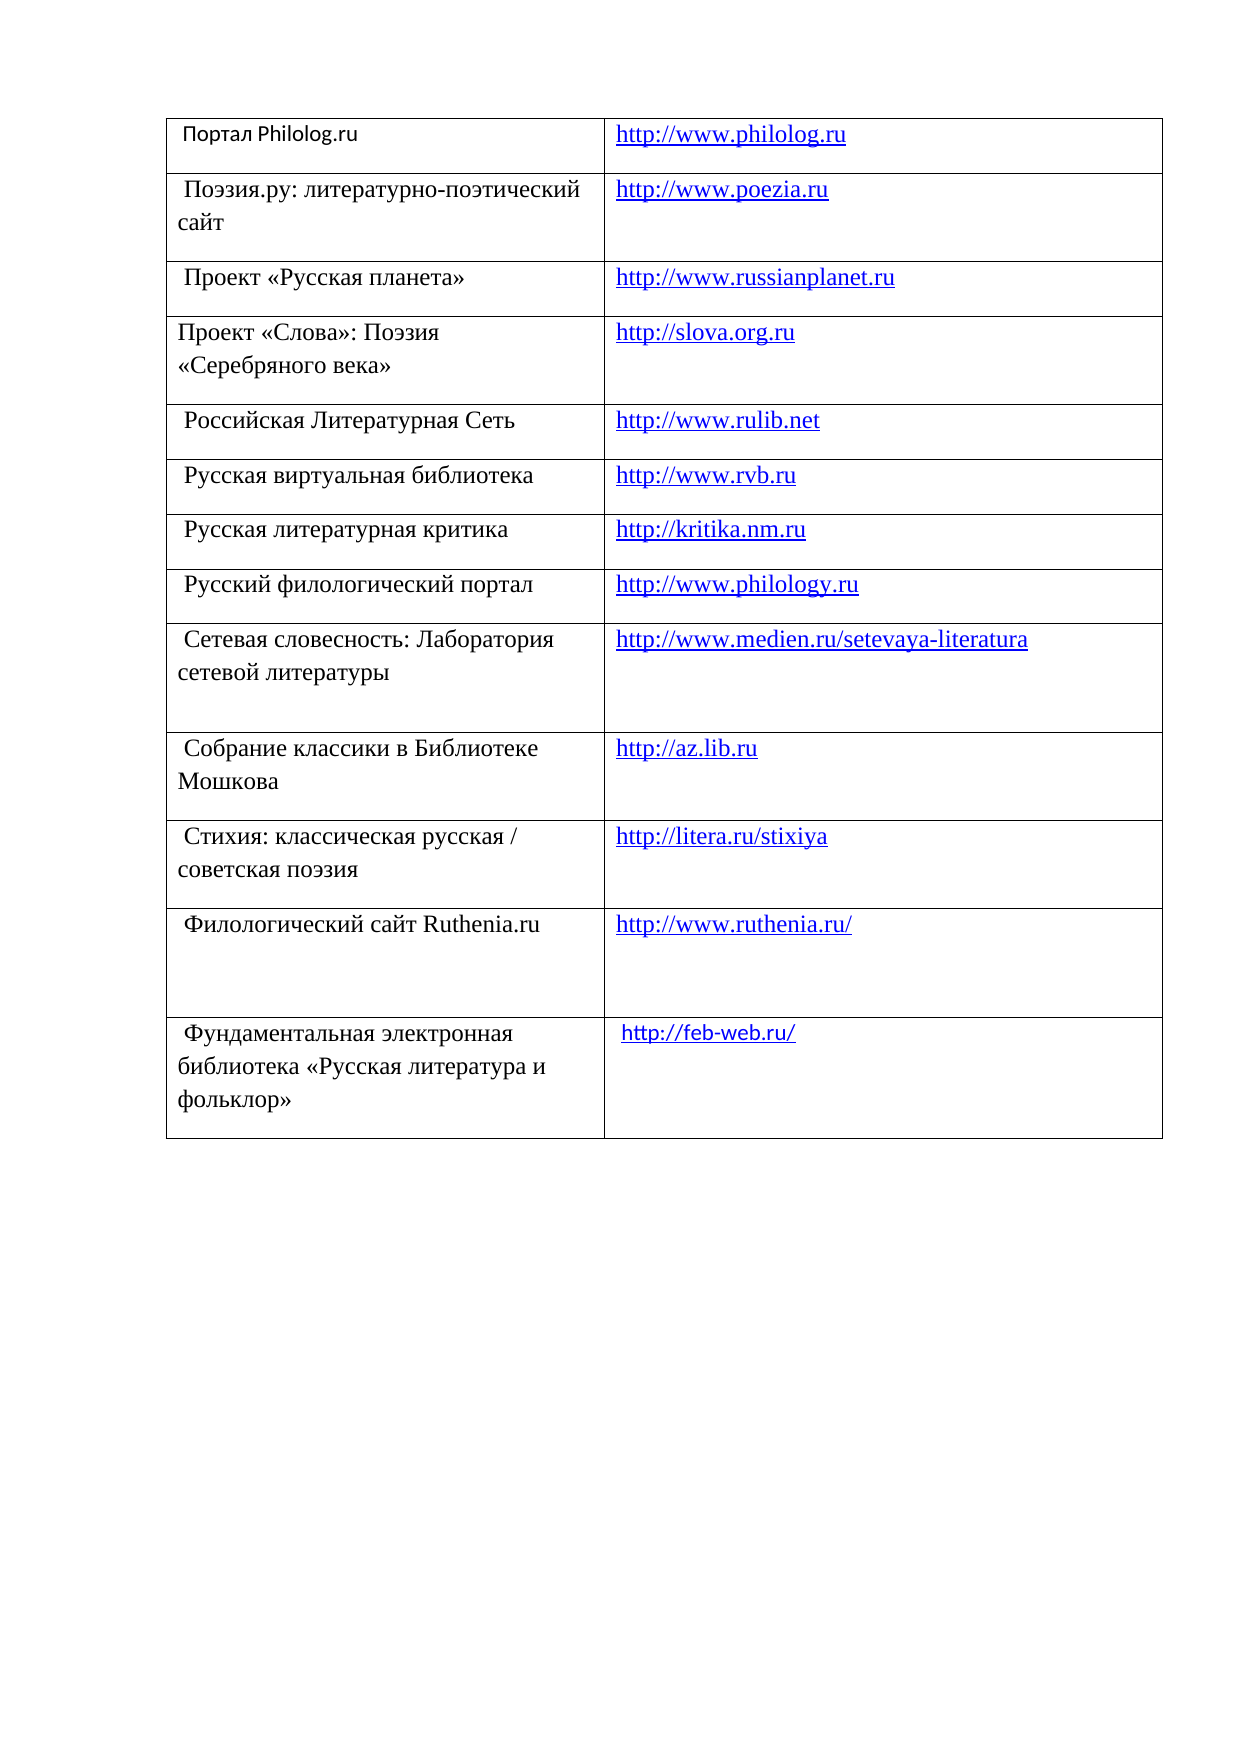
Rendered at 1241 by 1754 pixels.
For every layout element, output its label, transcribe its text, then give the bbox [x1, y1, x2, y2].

table_cell Проект «Русская планета» [167, 262, 604, 316]
table_cell http://www.rulib.net [605, 405, 1162, 459]
table_cell http://az.lib.ru [605, 733, 1162, 820]
table_cell Русская виртуальная библиотека [167, 460, 604, 513]
table_cell http://kritika.nm.ru [605, 515, 1162, 568]
table_cell http://www.russianplanet.ru [605, 262, 1162, 316]
table_cell Сетевая словесность: Лаборатория сетевой литературы [167, 624, 604, 732]
table_cell http://www.philolog.ru [605, 119, 1162, 173]
table_cell Русский филологический портал [167, 570, 604, 623]
table_cell http://litera.ru/stixiya [605, 821, 1162, 908]
table_cell http://www.rvb.ru [605, 460, 1162, 513]
table_cell Портал Philolog.ru [167, 119, 604, 173]
table_cell Собрание классики в Библиотеке Мошкова [167, 733, 604, 820]
table_cell http://www.poezia.ru [605, 174, 1162, 261]
table_cell http://feb-web.ru/ [605, 1018, 1162, 1138]
table_cell Поэзия.ру: литературно-поэтический сайт [167, 174, 604, 261]
table_cell Проект «Слова»: Поэзия «Серебряного века» [167, 317, 604, 404]
table_cell Филологический сайт Ruthenia.ru [167, 909, 604, 1017]
table_cell http://www.ruthenia.ru/ [605, 909, 1162, 1017]
table_cell Фундаментальная электронная библиотека «Русская литература и фольклор» [167, 1018, 604, 1138]
table_cell Русская литературная критика [167, 515, 604, 568]
table_cell Российская Литературная Сеть [167, 405, 604, 459]
table_cell Стихия: классическая русская / советская поэзия [167, 821, 604, 908]
table_cell http://www.philology.ru [605, 570, 1162, 623]
table_cell http://slova.org.ru [605, 317, 1162, 404]
table_cell http://www.medien.ru/setevaya-literatura [605, 624, 1162, 732]
